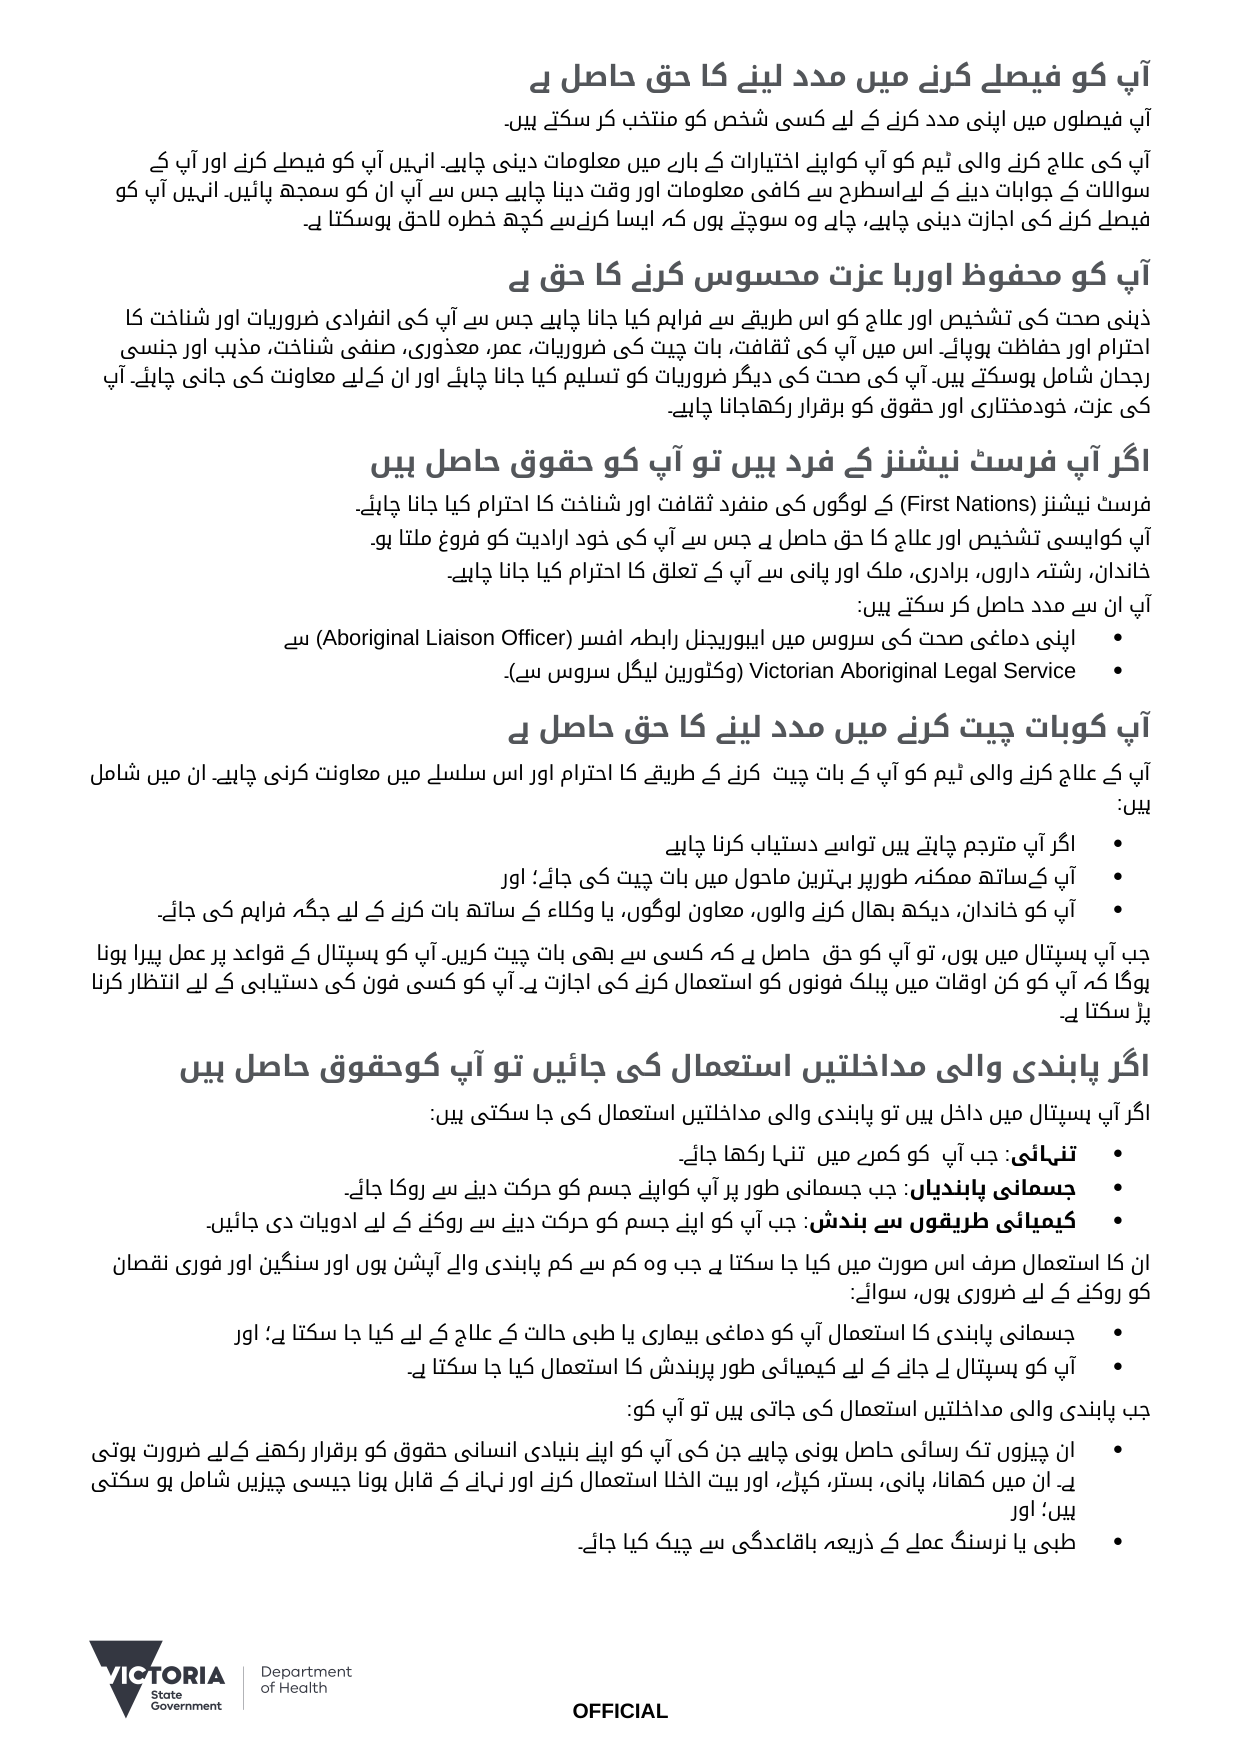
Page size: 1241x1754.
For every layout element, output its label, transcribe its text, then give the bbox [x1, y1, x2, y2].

text آپ فیصلوں میں اپنی مدد کرنے کے لیے کسی شخص کو منتخب کر سکتے ہیں۔ [89, 102, 1152, 131]
list آپ کو ہسپتال لے جانے کے لیے کیمیائی طور پربندش کا استعمال کیا جا سکتا ہے۔ [89, 1350, 1114, 1379]
subtitle آپ کو محفوظ اوربا عزت محسوس کرنے کا حق ہے [89, 256, 1152, 291]
list آپ کوایسی تشخیص اور علاج کا حق حاصل ہے جس سے آپ کی خود ارادیت کو فروغ ملتا ہو۔ [89, 521, 1152, 550]
list فرسٹ نیشنز (First Nations) کے لوگوں کی منفرد ثقافت اور شناخت کا احترام کیا جانا چاہئے۔ [89, 487, 1152, 516]
text جب پابندی والی مداخلتیں استعمال کی جاتی ہیں تو آپ کو: [89, 1391, 1152, 1421]
text اگر آپ ہسپتال میں داخل ہیں تو پابندی والی مداخلتیں استعمال کی جا سکتی ہیں: [89, 1096, 1152, 1125]
list اگر آپ مترجم چاہتے ہیں تواسے دستیاب کرنا چاہیے [89, 827, 1114, 856]
text آپ کے علاج کرنے والی ٹیم کو آپ کے بات چیت کرنے کے طریقے کا احترام اور اس سلسلے میں معاونت کرنی چاہیے۔ ان میں شامل ہیں: [89, 756, 1152, 814]
list جسمانی پابندی کا استعمال آپ کو دماغی بیماری یا طبی حالت کے علاج کے لیے کیا جا سکتا ہے؛ اور [89, 1316, 1114, 1346]
list طبی یا نرسنگ عملے کے ذریعہ باقاعدگی سے چیک کیا جائے۔ [89, 1525, 1114, 1554]
subtitle آپ کوبات چیت کرنے میں مدد لینے کا حق حاصل ہے [89, 708, 1152, 743]
list آپ کو خاندان، دیکھ بھال کرنے والوں، معاون لوگوں، یا وکلاء کے ساتھ بات کرنے کے لیے جگہ فراہم کی جائے۔ [89, 893, 1114, 923]
list تنہائی: جب آپ کو کمرے میں تنہا رکھا جائے۔ [89, 1137, 1114, 1166]
text آپ کی علاج کرنے والی ٹیم کو آپ کواپنے اختیارات کے بارے میں معلومات دینی چاہیے۔ انہیں آپ کو فیصلے کرنے اور آپ کے سوالات کے جوابات دینے کے لیےاسطرح سے کافی معلومات اور وقت دینا چاہیے جس سے آپ ان کو سمجھ پائیں۔ انہیں آپ کو فیصلے کرنے کی اجازت دینی چاہیے، چاہے وہ سوچتے ہوں کہ ایسا کرنےسے کچھ خطرہ لاحق ہوسکتا ہے۔ [89, 143, 1152, 231]
subtitle آپ کو فیصلے کرنے میں مدد لینے کا حق حاصل ہے [89, 57, 1152, 92]
text جب آپ ہسپتال میں ہوں، تو آپ کو حق حاصل ہے کہ کسی سے بھی بات چیت کریں۔ آپ کو ہسپتال کے قواعد پر عمل پیرا ہونا ہوگا کہ آپ کو کن اوقات میں پبلک فونوں کو استعمال کرنے کی اجازت ہے۔ آپ کو کسی فون کی دستیابی کے لیے انتظار کرنا پڑ سکتا ہے۔ [89, 935, 1152, 1023]
picture [0, 1595, 1241, 1754]
list Victorian Aboriginal Legal Service (وکٹورین لیگل سروس سے)۔ [89, 654, 1114, 683]
text ان کا استعمال صرف اس صورت میں کیا جا سکتا ہے جب وہ کم سے کم پابندی والے آپشن ہوں اور سنگین اور فوری نقصان کو روکنے کے لیے ضروری ہوں، سوائے: [89, 1246, 1152, 1304]
list آپ کےساتھ ممکنہ طورپر بہترین ماحول میں بات چیت کی جائے؛ اور [89, 860, 1114, 889]
list کیمیائی طریقوں سے بندش: جب آپ کو اپنے جسم کو حرکت دینے سے روکنے کے لیے ادویات دی جائیں۔ [89, 1204, 1114, 1233]
list آپ ان سے مدد حاصل کر سکتے ہیں: [89, 587, 1152, 616]
subtitle اگر پابندی والی مداخلتیں استعمال کی جائیں تو آپ کوحقوق حاصل ہیں [89, 1048, 1152, 1083]
subtitle اگر آپ فرسٹ نیشنز کے فرد ہیں تو آپ کو حقوق حاصل ہیں [89, 442, 1152, 478]
text ذہنی صحت کی تشخیص اور علاج کو اس طریقے سے فراہم کیا جانا چاہیے جس سے آپ کی انفرادی ضروریات اور شناخت کا احترام اور حفاظت ہوپائے۔ اس میں آپ کی ثقافت، بات چیت کی ضروریات، عمر، معذوری، صنفی شناخت، مذہب اور جنسی رجحان شامل ہوسکتے ہیں۔ آپ کی صحت کی دیگر ضروریات کو تسلیم کیا جانا چاہئے اور ان کےلیے معاونت کی جانی چاہئے۔ آپ کی عزت، خودمختاری اور حقوق کو برقرار رکھاجانا چاہیے۔ [89, 301, 1152, 417]
list جسمانی پابندیاں: جب جسمانی طور پر آپ کواپنے جسم کو حرکت دینے سے روکا جائے۔ [89, 1171, 1114, 1200]
list ان چیزوں تک رسائی حاصل ہونی چاہیے جن کی آپ کو اپنے بنیادی انسانی حقوق کو برقرار رکھنے کےلیے ضرورت ہوتی ہے۔ ان میں کھانا، پانی، بستر، کپڑے، اور بیت الخلا استعمال کرنے اور نہانے کے قابل ہونا جیسی چیزیں شامل ہو سکتی ہیں؛ اور [89, 1433, 1114, 1521]
list اپنی دماغی صحت کی سروس میں ایبوریجنل رابطہ افسر (Aboriginal Liaison Officer) سے [89, 621, 1114, 650]
list خاندان، رشتہ داروں، برادری، ملک اور پانی سے آپ کے تعلق کا احترام کیا جانا چاہیے۔ [89, 554, 1152, 583]
